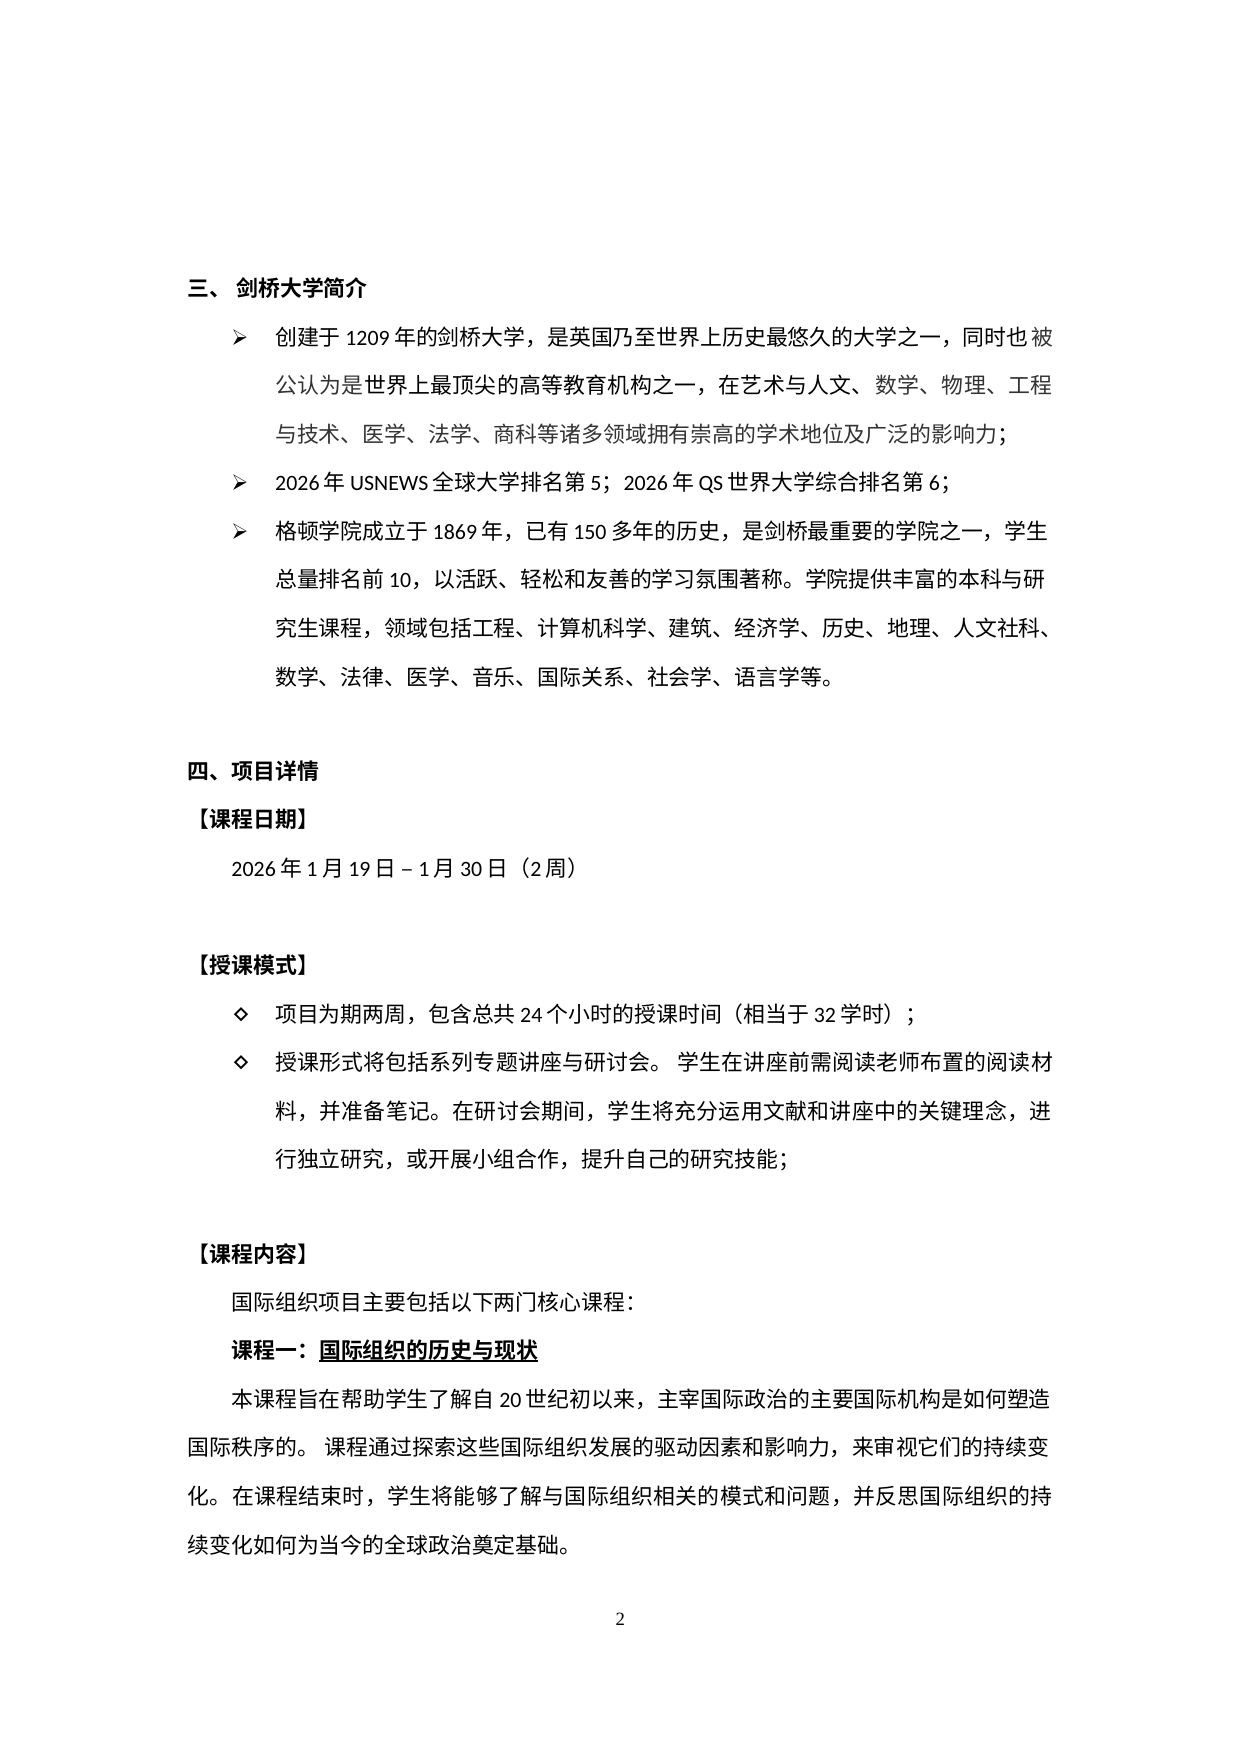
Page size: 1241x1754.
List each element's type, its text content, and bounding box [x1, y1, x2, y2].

list 2026年USNEWS全球大学排名第5；2026年QS世界大学综合排名第6； [231, 465, 1053, 497]
text 四、项目详情 [187, 754, 1053, 786]
list 创建于1209年的剑桥大学，是英国乃至世界上历史最悠久的大学之一，同时也被公认为是世界上最顶尖的高等教育机构之一，在艺术与人文、数学、物理、工程与技术、医学、法学、商科等诸多领域拥有崇高的学术地位及广泛的影响力； [231, 319, 1053, 449]
text 2026年1月19日 – 1月30日（2周） [187, 850, 1053, 932]
text 课程一：国际组织的历史与现状 [187, 1333, 1053, 1365]
text 三、 剑桥大学简介 [187, 271, 1053, 303]
text 本课程旨在帮助学生了解自20世纪初以来，主宰国际政治的主要国际机构是如何塑造国际秩序的。 课程通过探索这些国际组织发展的驱动因素和影响力，来审视它们的持续变化。在课程结束时，学生将能够了解与国际组织相关的模式和问题，并反思国际组织的持续变化如何为当今的全球政治奠定基础。 [187, 1381, 1053, 1560]
text 国际组织项目主要包括以下两门核心课程： [187, 1284, 1053, 1317]
text 【课程内容】 [187, 1236, 1053, 1269]
list 格顿学院成立于1869年，已有150多年的历史，是剑桥最重要的学院之一，学生总量排名前10，以活跃、轻松和友善的学习氛围著称。学院提供丰富的本科与研究生课程，领域包括工程、计算机科学、建筑、经济学、历史、地理、人文社科、数学、法律、医学、音乐、国际关系、社会学、语言学等。 [231, 513, 1053, 692]
text 【授课模式】 [187, 948, 1053, 980]
text 【课程日期】 [187, 802, 1053, 834]
list 授课形式将包括系列专题讲座与研讨会。 学生在讲座前需阅读老师布置的阅读材料，并准备笔记。在研讨会期间，学生将充分运用文献和讲座中的关键理念，进行独立研究，或开展小组合作，提升自己的研究技能； [231, 1044, 1053, 1174]
list 项目为期两周，包含总共24个小时的授课时间（相当于32学时）； [231, 996, 1053, 1029]
